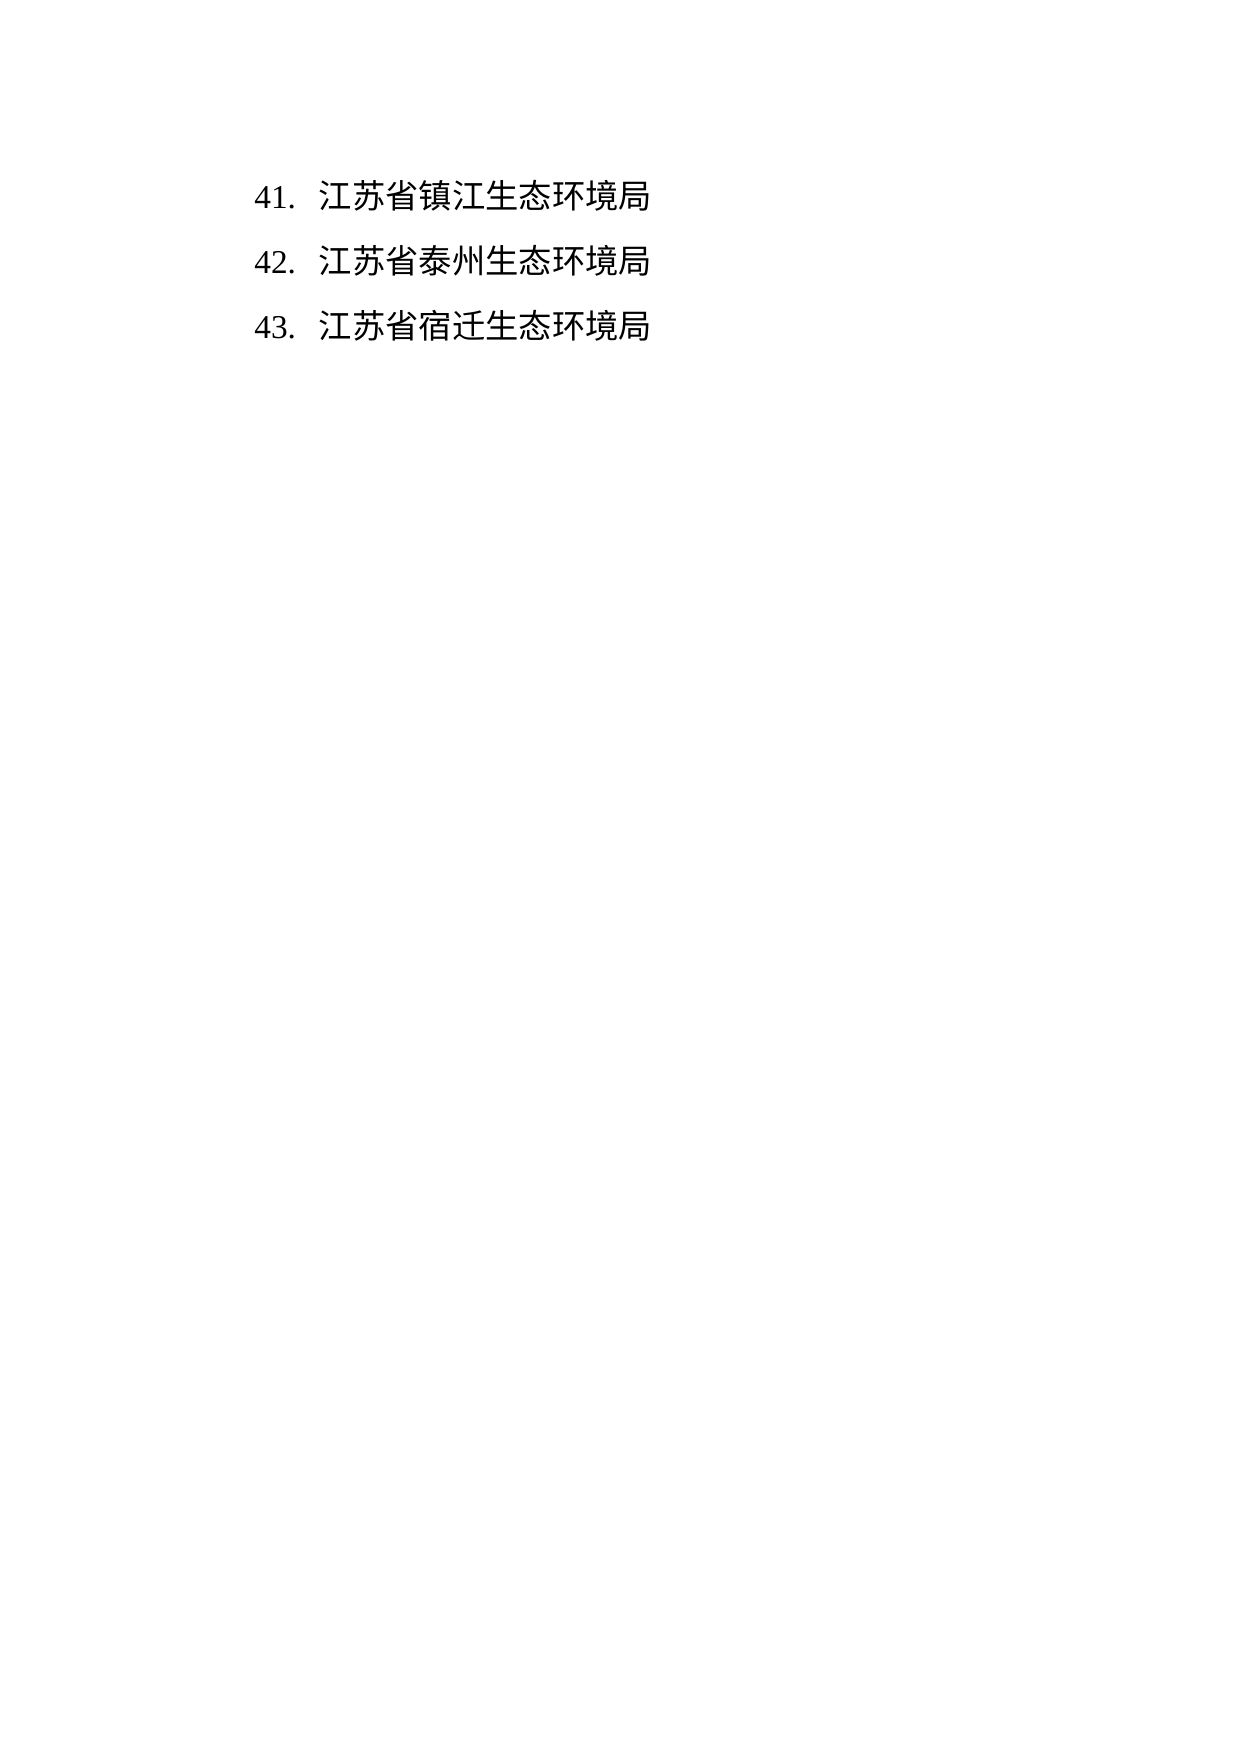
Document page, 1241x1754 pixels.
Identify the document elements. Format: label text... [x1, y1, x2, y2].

list 江苏省泰州生态环境局 [187, 227, 1053, 292]
list 江苏省宿迁生态环境局 [187, 292, 1053, 357]
list 江苏省镇江生态环境局 [187, 162, 1053, 227]
